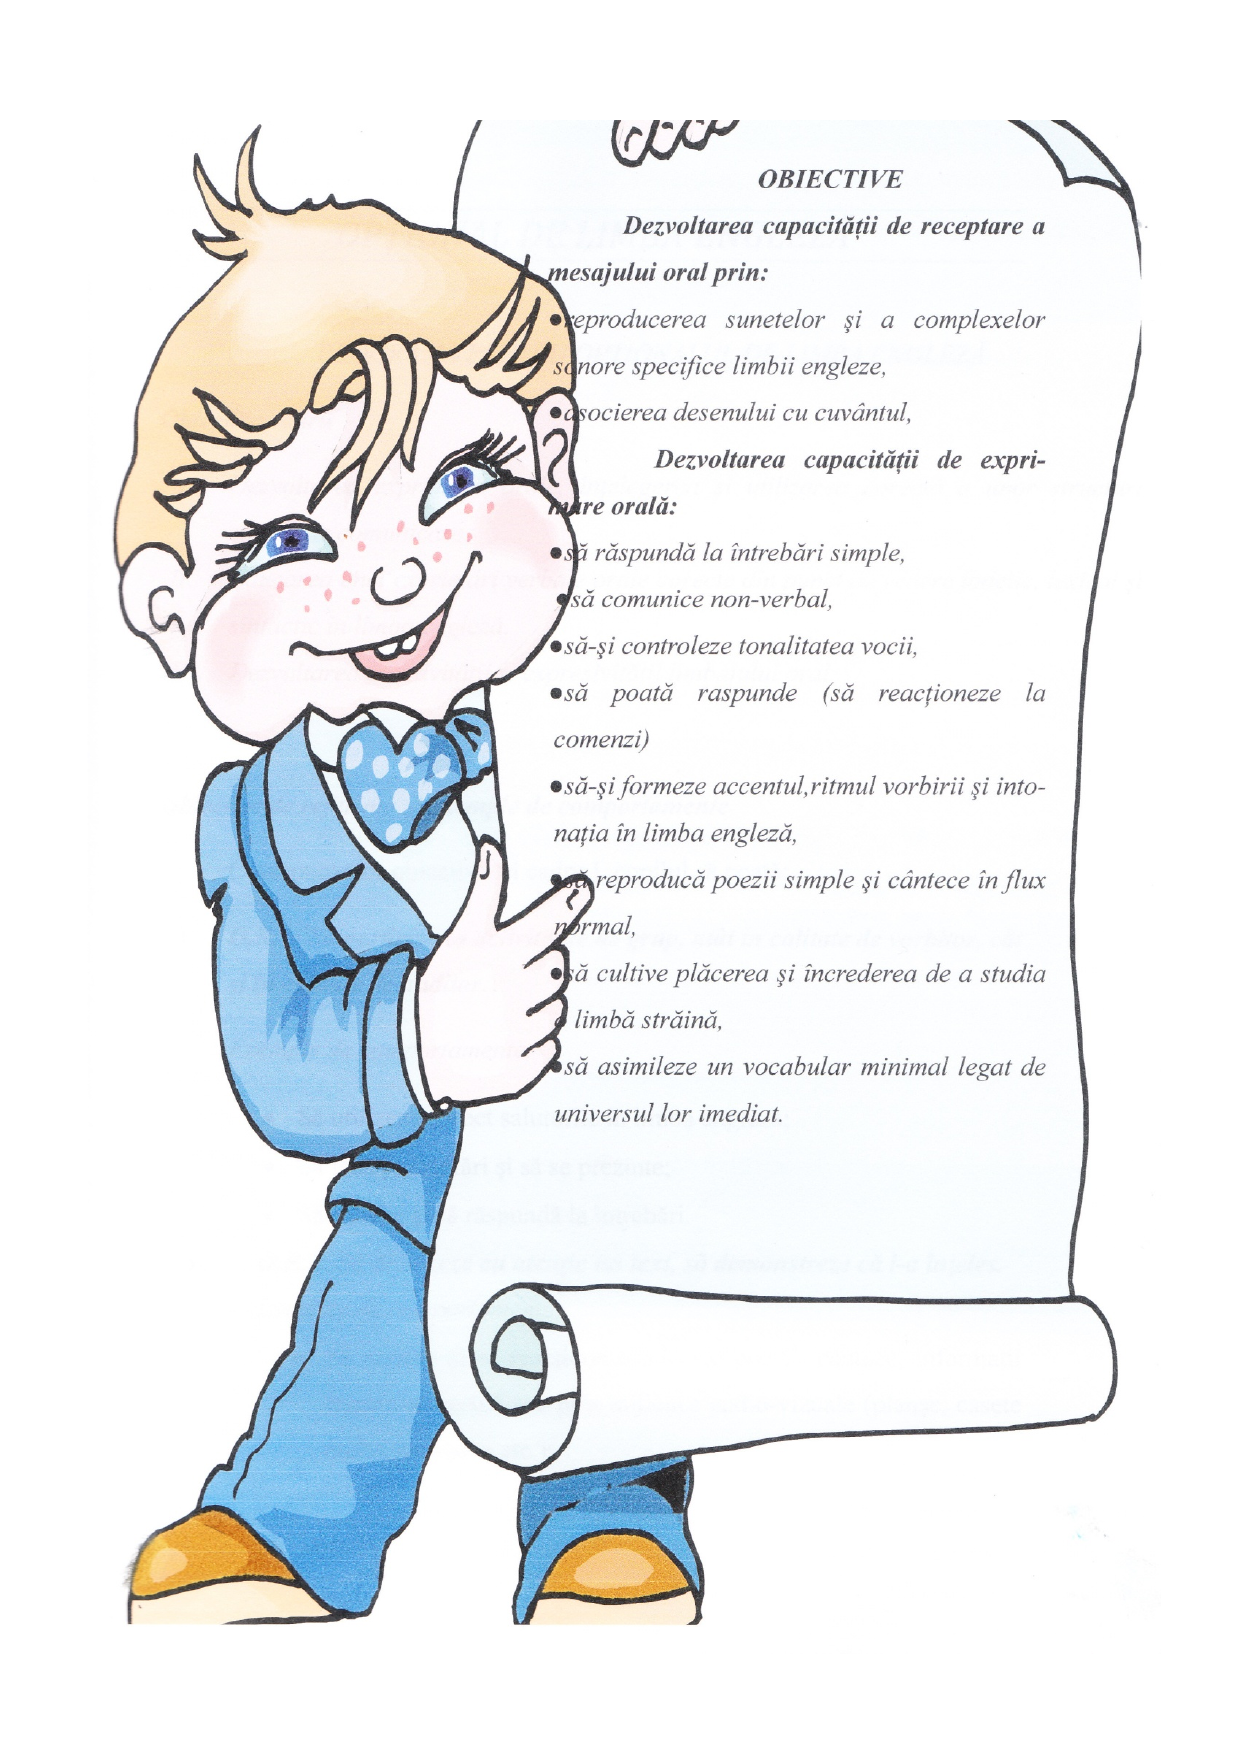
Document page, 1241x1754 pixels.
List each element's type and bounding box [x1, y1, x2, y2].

picture [87, 120, 1161, 1654]
